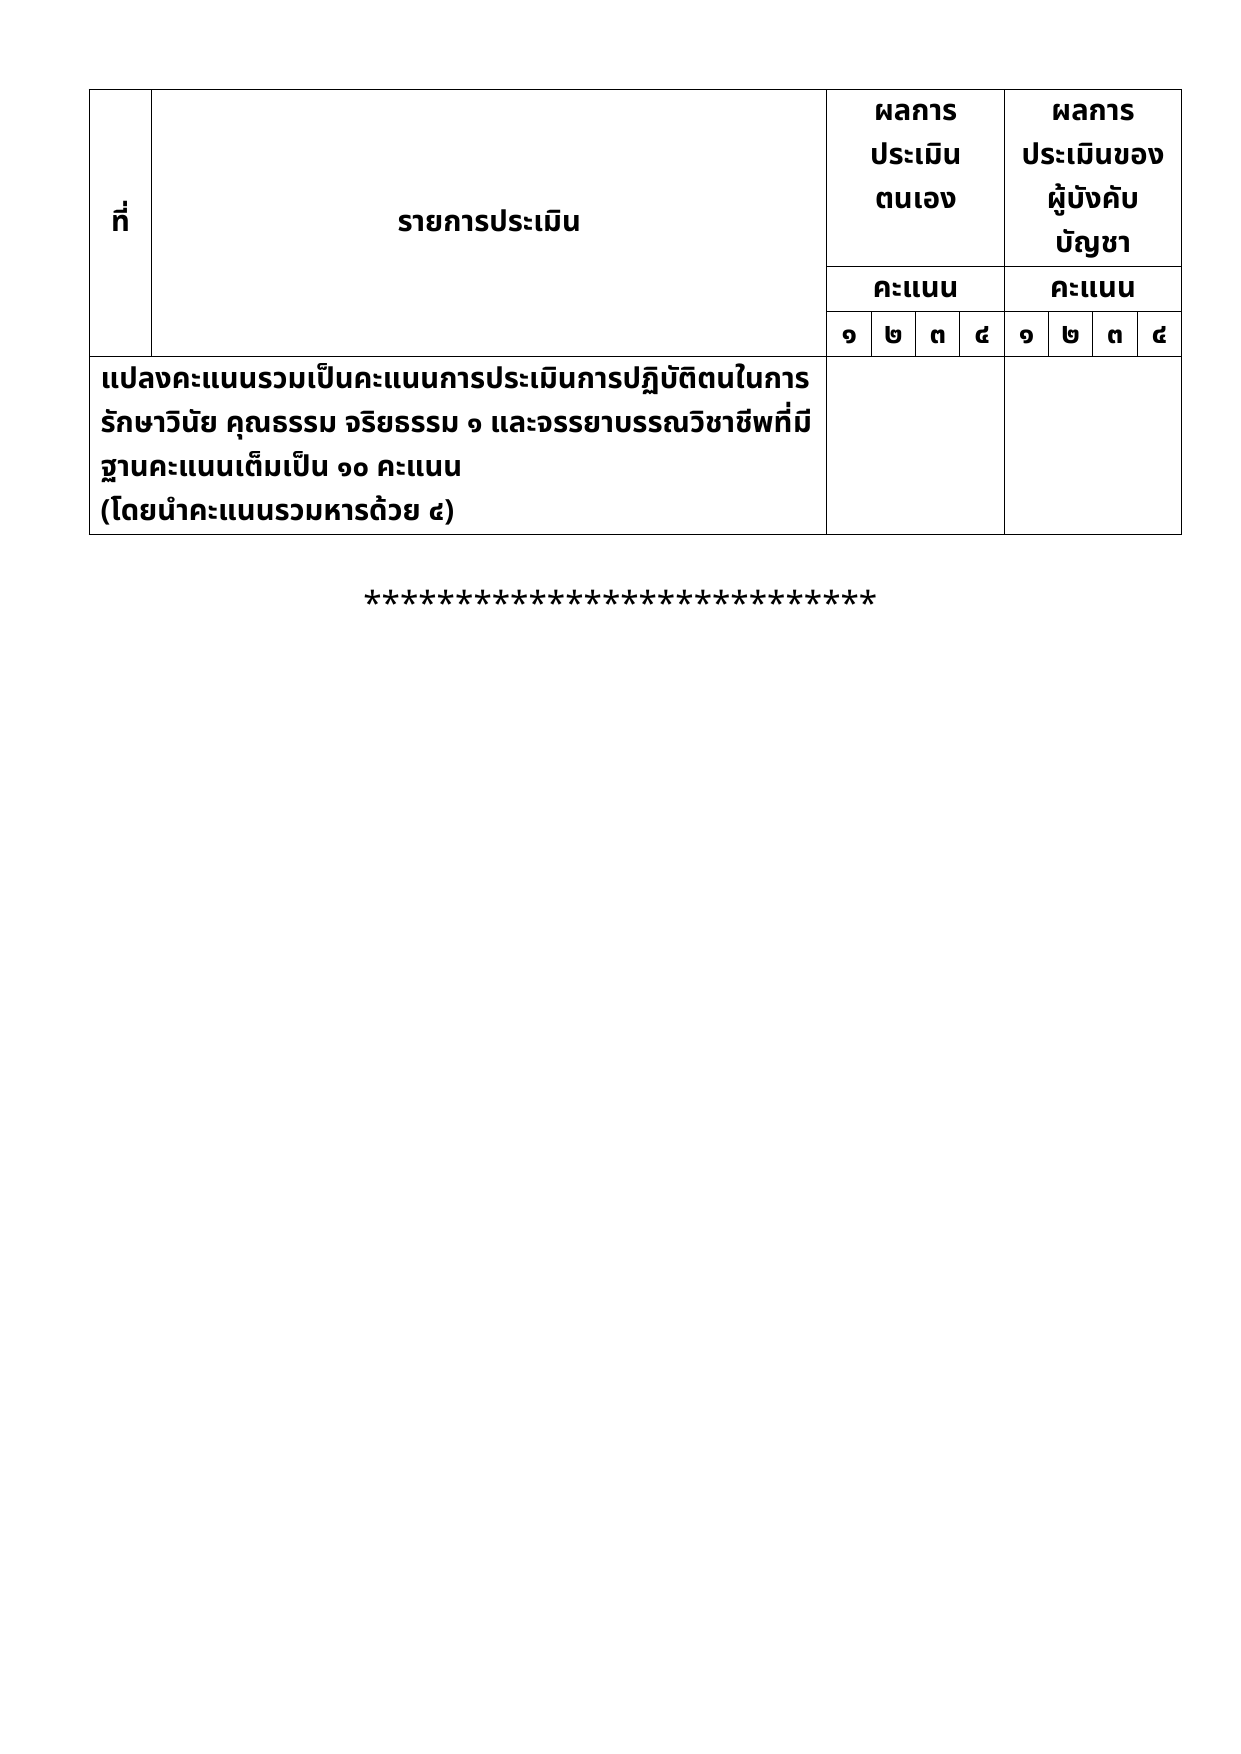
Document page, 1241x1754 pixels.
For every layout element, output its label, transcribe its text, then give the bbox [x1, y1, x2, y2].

table_cell แปลงคะแนนรวมเป็นคะแนนการประเมินการปฏิบัติตนในการรักษาวินัย คุณธรรม จริยธรรม ๑ และจรรยาบรรณวิชาชีพที่มีฐานคะแนนเต็มเป็น ๑๐ คะแนน (โดยนำคะแนนรวมหารด้วย ๔) [90, 357, 826, 534]
table_header ผลการประเมินตนเอง [827, 90, 1004, 266]
table_header ที่ [90, 90, 151, 356]
text **************************** [89, 580, 1152, 626]
table_cell ๒ [872, 312, 915, 356]
table_header ผลการประเมินของผู้บังคับบัญชา [1005, 90, 1181, 266]
table_cell [1005, 357, 1181, 534]
table_cell คะแนน [827, 267, 1004, 311]
table_header รายการประเมิน [152, 90, 826, 356]
table_cell ๓ [916, 312, 959, 356]
table_cell ๑ [827, 312, 871, 356]
table_cell ๔ [960, 312, 1004, 356]
table_cell ๒ [1049, 312, 1092, 356]
table_cell คะแนน [1005, 267, 1181, 311]
table_cell [827, 357, 1004, 534]
table_cell ๑ [1005, 312, 1048, 356]
table_cell ๔ [1138, 312, 1181, 356]
table_cell ๓ [1093, 312, 1137, 356]
